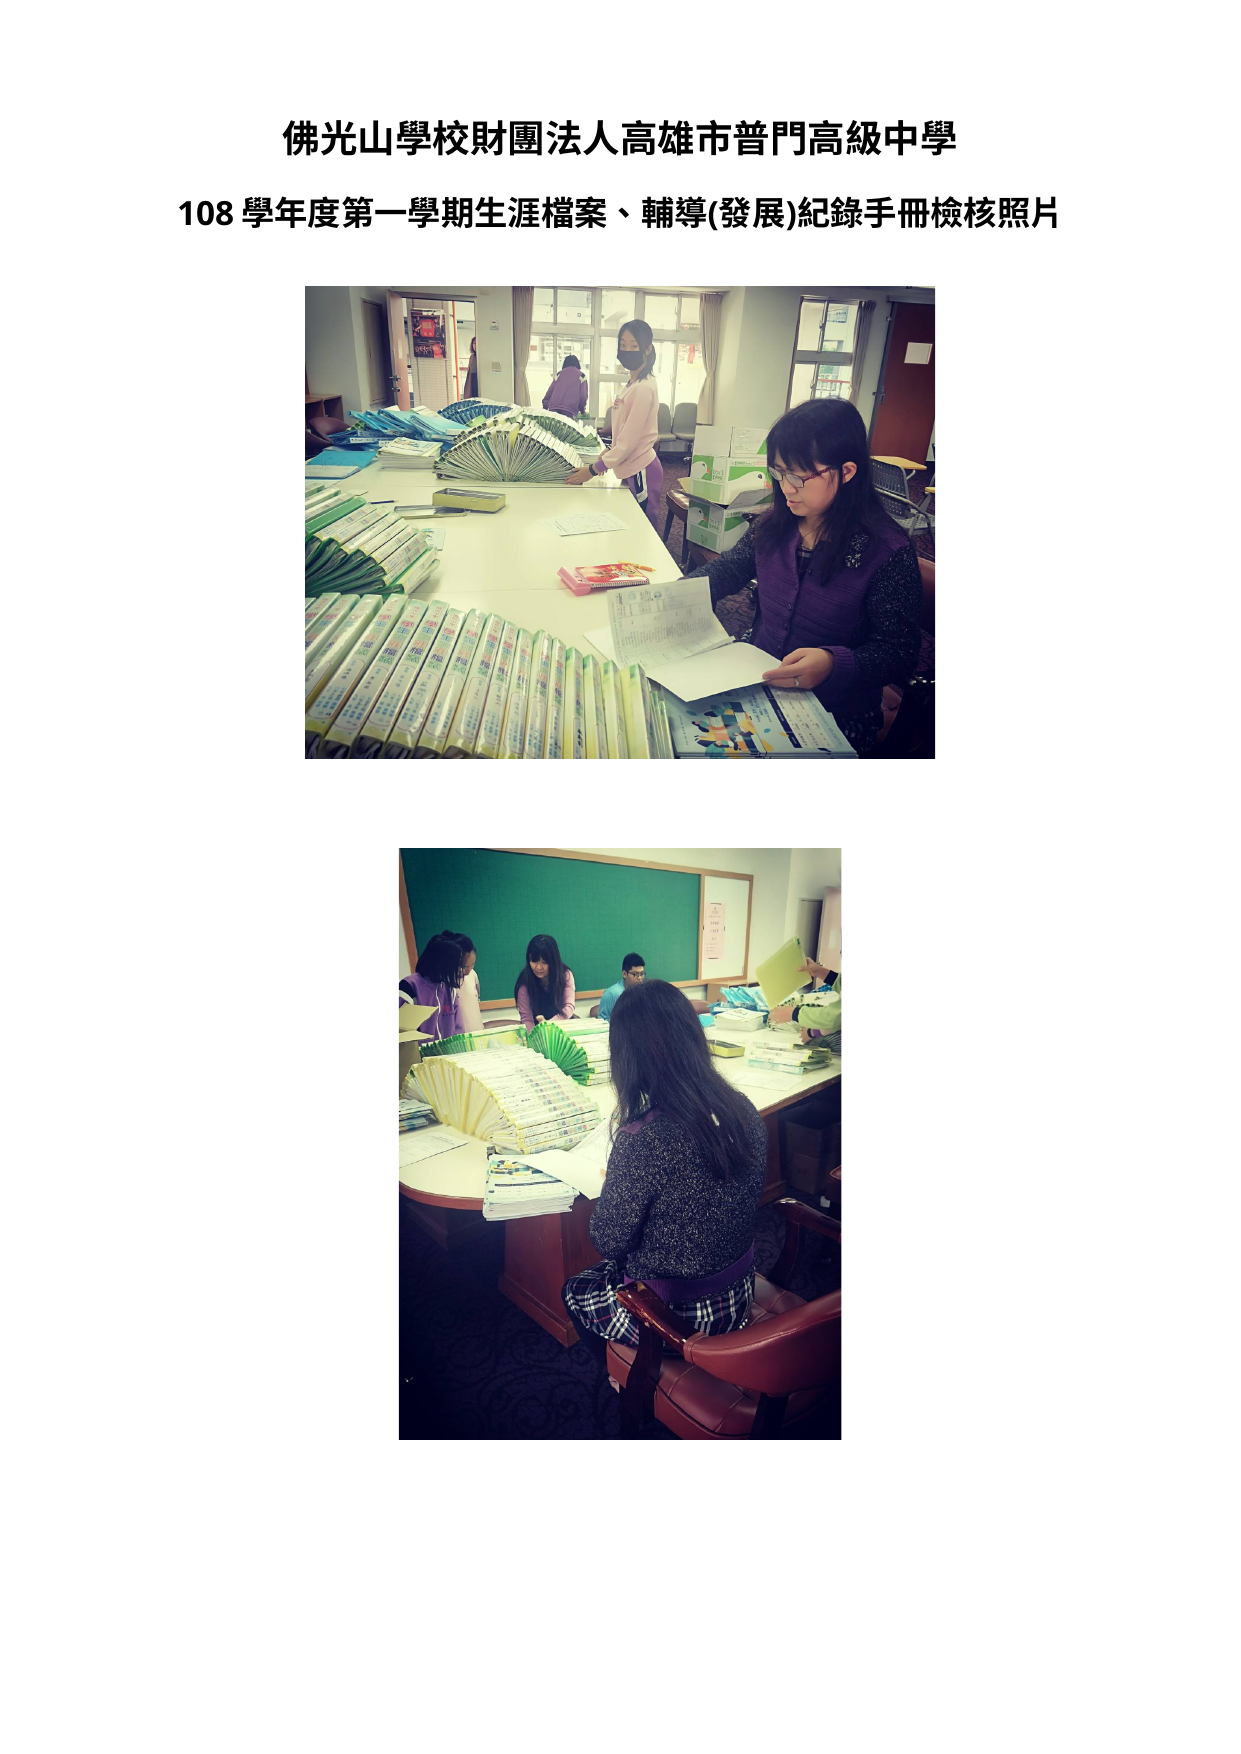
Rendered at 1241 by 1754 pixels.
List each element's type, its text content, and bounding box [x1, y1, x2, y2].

text 108學年度第一學期生涯檔案、輔導(發展)紀錄手冊檢核照片 [118, 174, 1122, 249]
picture [398, 848, 842, 1440]
text 佛光山學校財團法人高雄市普門高級中學 [118, 99, 1122, 174]
picture [305, 286, 936, 759]
